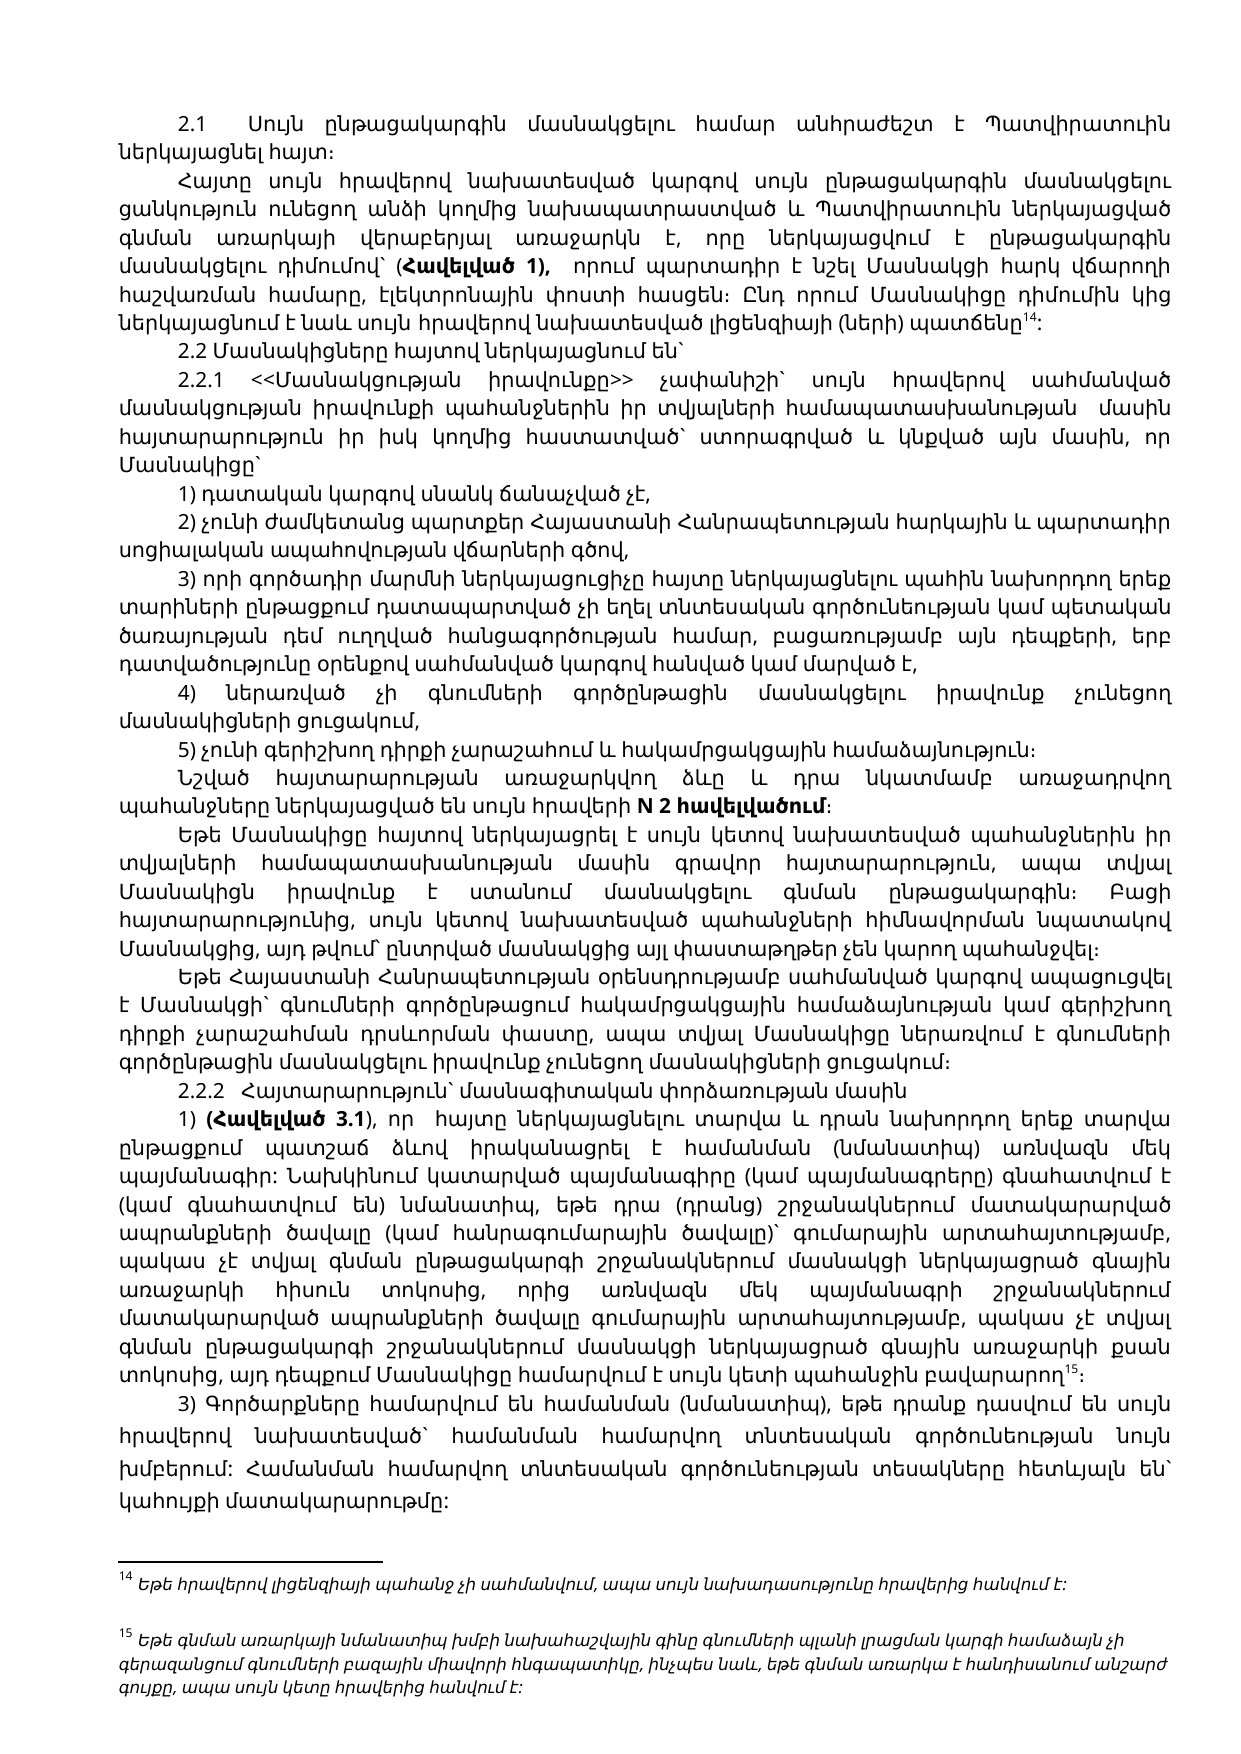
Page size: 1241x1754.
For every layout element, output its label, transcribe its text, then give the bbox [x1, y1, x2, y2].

text 2.2 Մասնակիցները հայտով ներկայացնում են` [118, 337, 1171, 365]
text 2.2.2 Հայտարարություն` մասնագիտական փորձառության մասին [118, 1076, 1171, 1104]
text 3) որի գործադիր մարմնի ներկայացուցիչը հայտը ներկայացնելու պահին նախորդող երեք տարիների ընթացքում դատապարտված չի եղել տնտեսական գործունեության կամ պետական ծառայության դեմ ուղղված հանցագործության համար, բացառությամբ այն դեպքերի, երբ դատվածությունը օրենքով սահմանված կարգով հանված կամ մարված է, [118, 564, 1171, 678]
text Հայտը սույն հրավերով նախատեսված կարգով սույն ընթացակարգին մասնակցելու ցանկություն ունեցող անձի կողմից նախապատրաստված և Պատվիրատուին ներկայացված գնման առարկայի վերաբերյալ առաջարկն է, որը ներկայացվում է ընթացակարգին մասնակցելու դիմումով` (Հավելված 1), որում պարտադիր է նշել Մասնակցի հարկ վճարողի հաշվառման համարը, էլեկտրոնային փոստի հասցեն։ Ընդ որում Մասնակիցը դիմումին կից ներկայացնում է նաև սույն հրավերով նախատեսված լիցենզիայի (ների) պատճենը: [118, 166, 1171, 337]
text 2) չունի ժամկետանց պարտքեր Հայաստանի Հանրապետության հարկային և պարտադիր սոցիալական ապահովության վճարների գծով, [118, 507, 1171, 564]
text 1) դատական կարգով սնանկ ճանաչված չէ, [118, 479, 1171, 507]
text Եթե Մասնակիցը հայտով ներկայացրել է սույն կետով նախատեսված պահանջներին իր տվյալների համապատասխանության մասին գրավոր հայտարարություն, ապա տվյալ Մասնակիցն իրավունք է ստանում մասնակցելու գնման ընթացակարգին։ Բացի հայտարարությունից, սույն կետով նախատեսված պահանջների հիմնավորման նպատակով Մասնակցից, այդ թվում՝ ընտրված մասնակցից այլ փաստաթղթեր չեն կարող պահանջվել։ [118, 820, 1171, 962]
text 1) (Հավելված 3.1), որ հայտը ներկայացնելու տարվա և դրան նախորդող երեք տարվա ընթացքում պատշաճ ձևով իրականացրել է համանման (նմանատիպ) առնվազն մեկ պայմանագիր: Նախկինում կատարված պայմանագիրը (կամ պայմանագրերը) գնահատվում է (կամ գնահատվում են) նմանատիպ, եթե դրա (դրանց) շրջանակներում մատակարարված ապրանքների ծավալը (կամ հանրագումարային ծավալը)` գումարային արտահայտությամբ, պակաս չէ տվյալ գնման ընթացակարգի շրջանակներում մասնակցի ներկայացրած գնային առաջարկի հիսուն տոկոսից, որից առնվազն մեկ պայմանագրի շրջանակներում մատակարարված ապրանքների ծավալը գումարային արտահայտությամբ, պակաս չէ տվյալ գնման ընթացակարգի շրջանակներում մասնակցի ներկայացրած գնային առաջարկի քսան տոկոսից, այդ դեպքում Մասնակիցը համարվում է սույն կետի պահանջին բավարարող։ [118, 1104, 1171, 1389]
text 2.2.1 <<Մասնակցության իրավունքը>> չափանիշի` սույն հրավերով սահմանված մասնակցության իրավունքի պահանջներին իր տվյալների համապատասխանության մասին հայտարարություն իր իսկ կողմից հաստատված` ստորագրված և կնքված այն մասին, որ Մասնակիցը` [118, 365, 1171, 479]
text 4) ներառված չի գնումների գործընթացին մասնակցելու իրավունք չունեցող մասնակիցների ցուցակում, [118, 678, 1171, 735]
text 3) Գործարքները համարվում են համանման (նմանատիպ), եթե դրանք դասվում են սույն հրավերով նախատեսված` համանման համարվող տնտեսական գործունեության նույն խմբերում: Համանման համարվող տնտեսական գործունեության տեսակները հետևյալն են` կահույքի մատակարարութմը: [118, 1389, 1171, 1515]
text 2.1 Սույն ընթացակարգին մասնակցելու համար անհրաժեշտ է Պատվիրատուին ներկայացնել հայտ։ [118, 109, 1171, 166]
text Նշված հայտարարության առաջարկվող ձևը և դրա նկատմամբ առաջադրվող պահանջները ներկայացված են սույն հրավերի N 2 հավելվածում։ [118, 763, 1171, 820]
text 5) չունի գերիշխող դիրքի չարաշահում և հակամրցակցային համաձայնություն։ [118, 735, 1171, 763]
text Եթե Հայաստանի Հանրապետության օրենսդրությամբ սահմանված կարգով ապացուցվել է Մասնակցի` գնումների գործընթացում հակամրցակցային համաձայնության կամ գերիշխող դիրքի չարաշահման դրսևորման փաստը, ապա տվյալ Մասնակիցը ներառվում է գնումների գործընթացին մասնակցելու իրավունք չունեցող մասնակիցների ցուցակում։ [118, 962, 1171, 1076]
